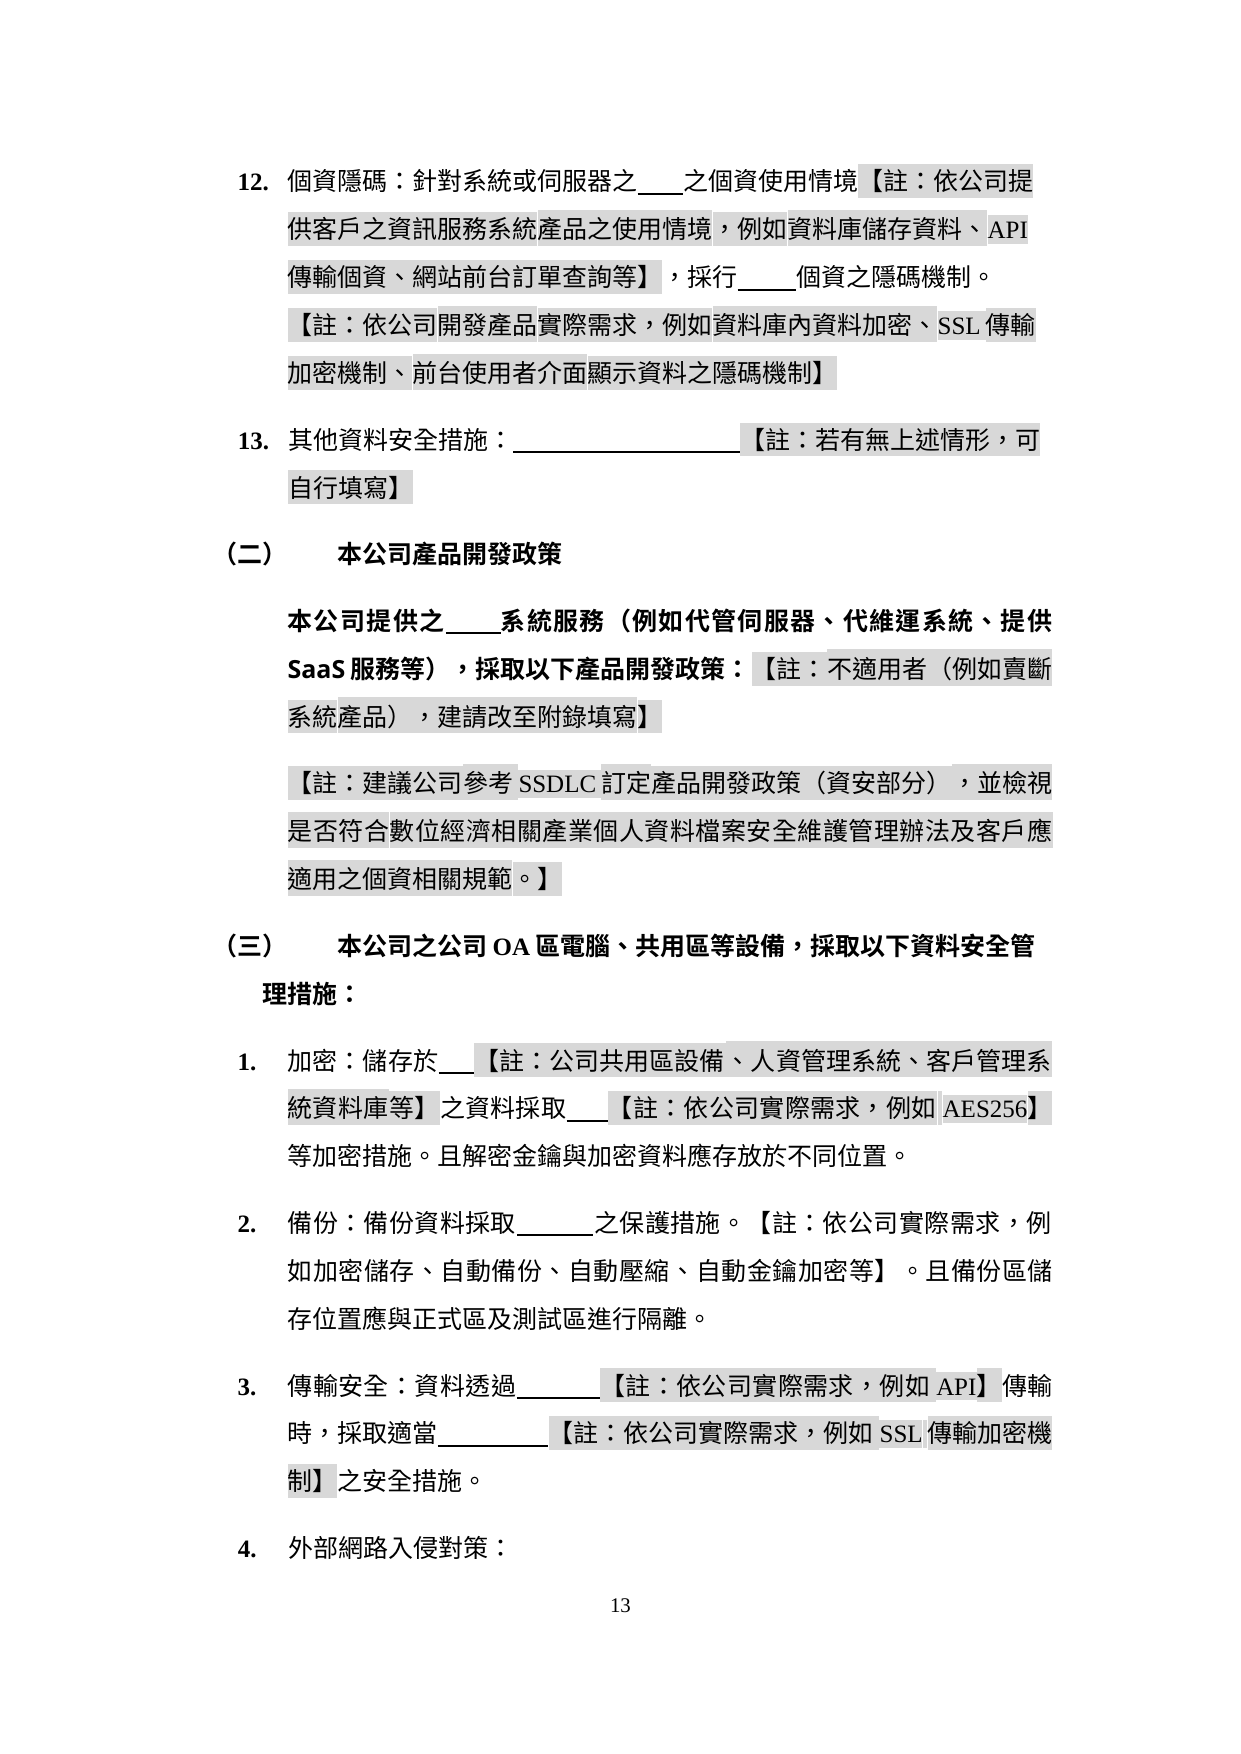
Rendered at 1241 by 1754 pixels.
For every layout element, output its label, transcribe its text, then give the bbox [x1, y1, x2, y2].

list 備份：備份資料採取 之保護措施。【註：依公司實際需求，例如加密儲存、自動備份、自動壓縮、自動金鑰加密等】。且備份區儲存位置應與正式區及測試區進行隔離。 [237, 1194, 1053, 1338]
list 外部網路入侵對策： [238, 1519, 1053, 1567]
list 本公司產品開發政策 [212, 525, 1053, 573]
list 其他資料安全措施： 【註：若有無上述情形，可自行填寫】 [238, 411, 1053, 507]
list 加密：儲存於 【註：公司共用區設備、人資管理系統、客戶管理系統資料庫等】之資料採取 【註：依公司實際需求，例如AES256】等加密措施。且解密金鑰與加密資料應存放於不同位置。 [237, 1032, 1053, 1175]
list 本公司之公司OA區電腦、共用區等設備，採取以下資料安全管理措施： [212, 917, 1053, 1013]
list 本公司提供之 系統服務（例如代管伺服器、代維運系統、提供SaaS服務等），採取以下產品開發政策：【註：不適用者（例如賣斷系統產品），建請改至附錄填寫】 [287, 592, 1053, 736]
list 個資隱碼：針對系統或伺服器之 之個資使用情境【註：依公司提供客戶之資訊服務系統產品之使用情境，例如資料庫儲存資料、API傳輸個資、網站前台訂單查詢等】，採行 個資之隱碼機制。【註：依公司開發產品實際需求，例如資料庫內資料加密、SSL傳輸加密機制、前台使用者介面顯示資料之隱碼機制】 [237, 152, 1053, 392]
list 【註：建議公司參考SSDLC訂定產品開發政策（資安部分），並檢視是否符合數位經濟相關產業個人資料檔案安全維護管理辦法及客戶應適用之個資相關規範。】 [287, 754, 1053, 898]
list 傳輸安全：資料透過 【註：依公司實際需求，例如API】傳輸時，採取適當 【註：依公司實際需求，例如SSL傳輸加密機制】之安全措施。 [237, 1357, 1053, 1500]
